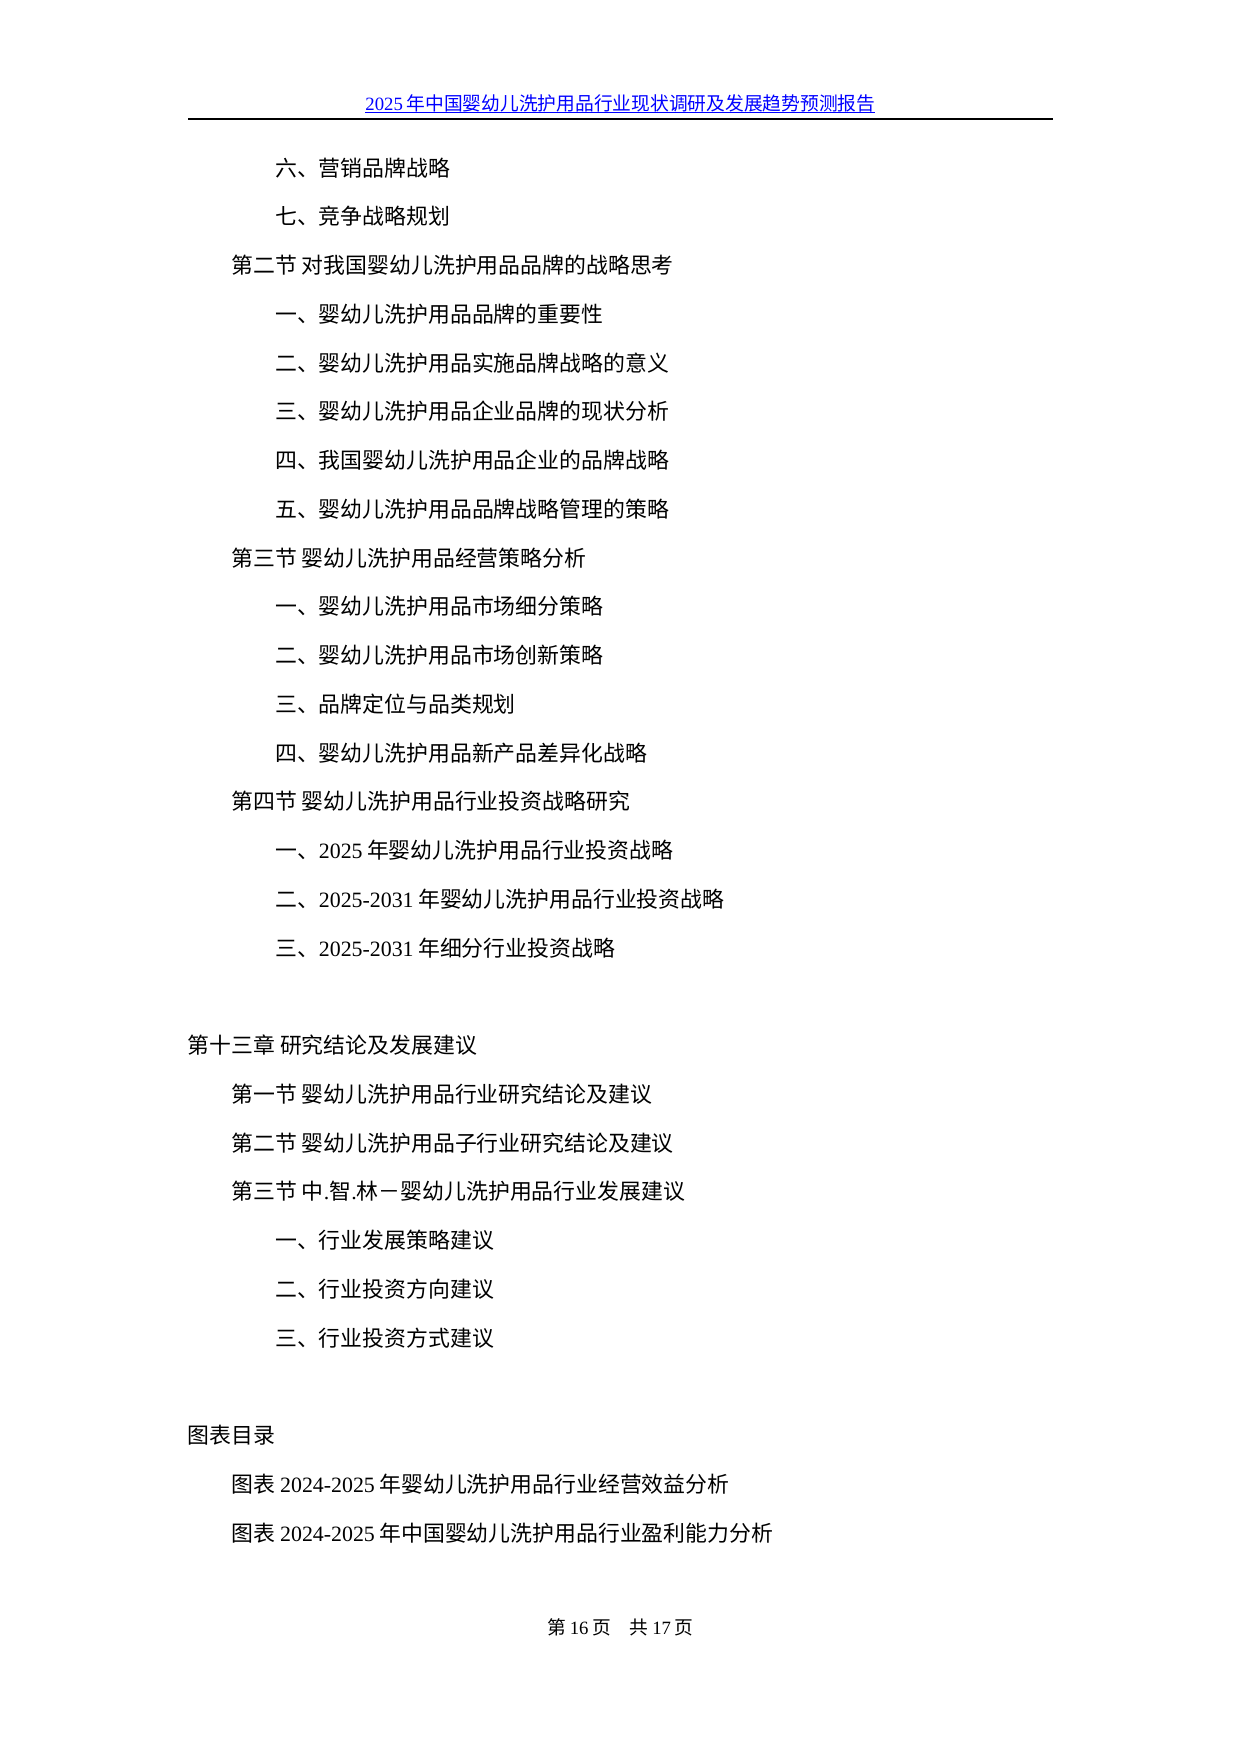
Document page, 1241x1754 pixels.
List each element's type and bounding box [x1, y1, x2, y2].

text [187, 150, 1053, 1548]
